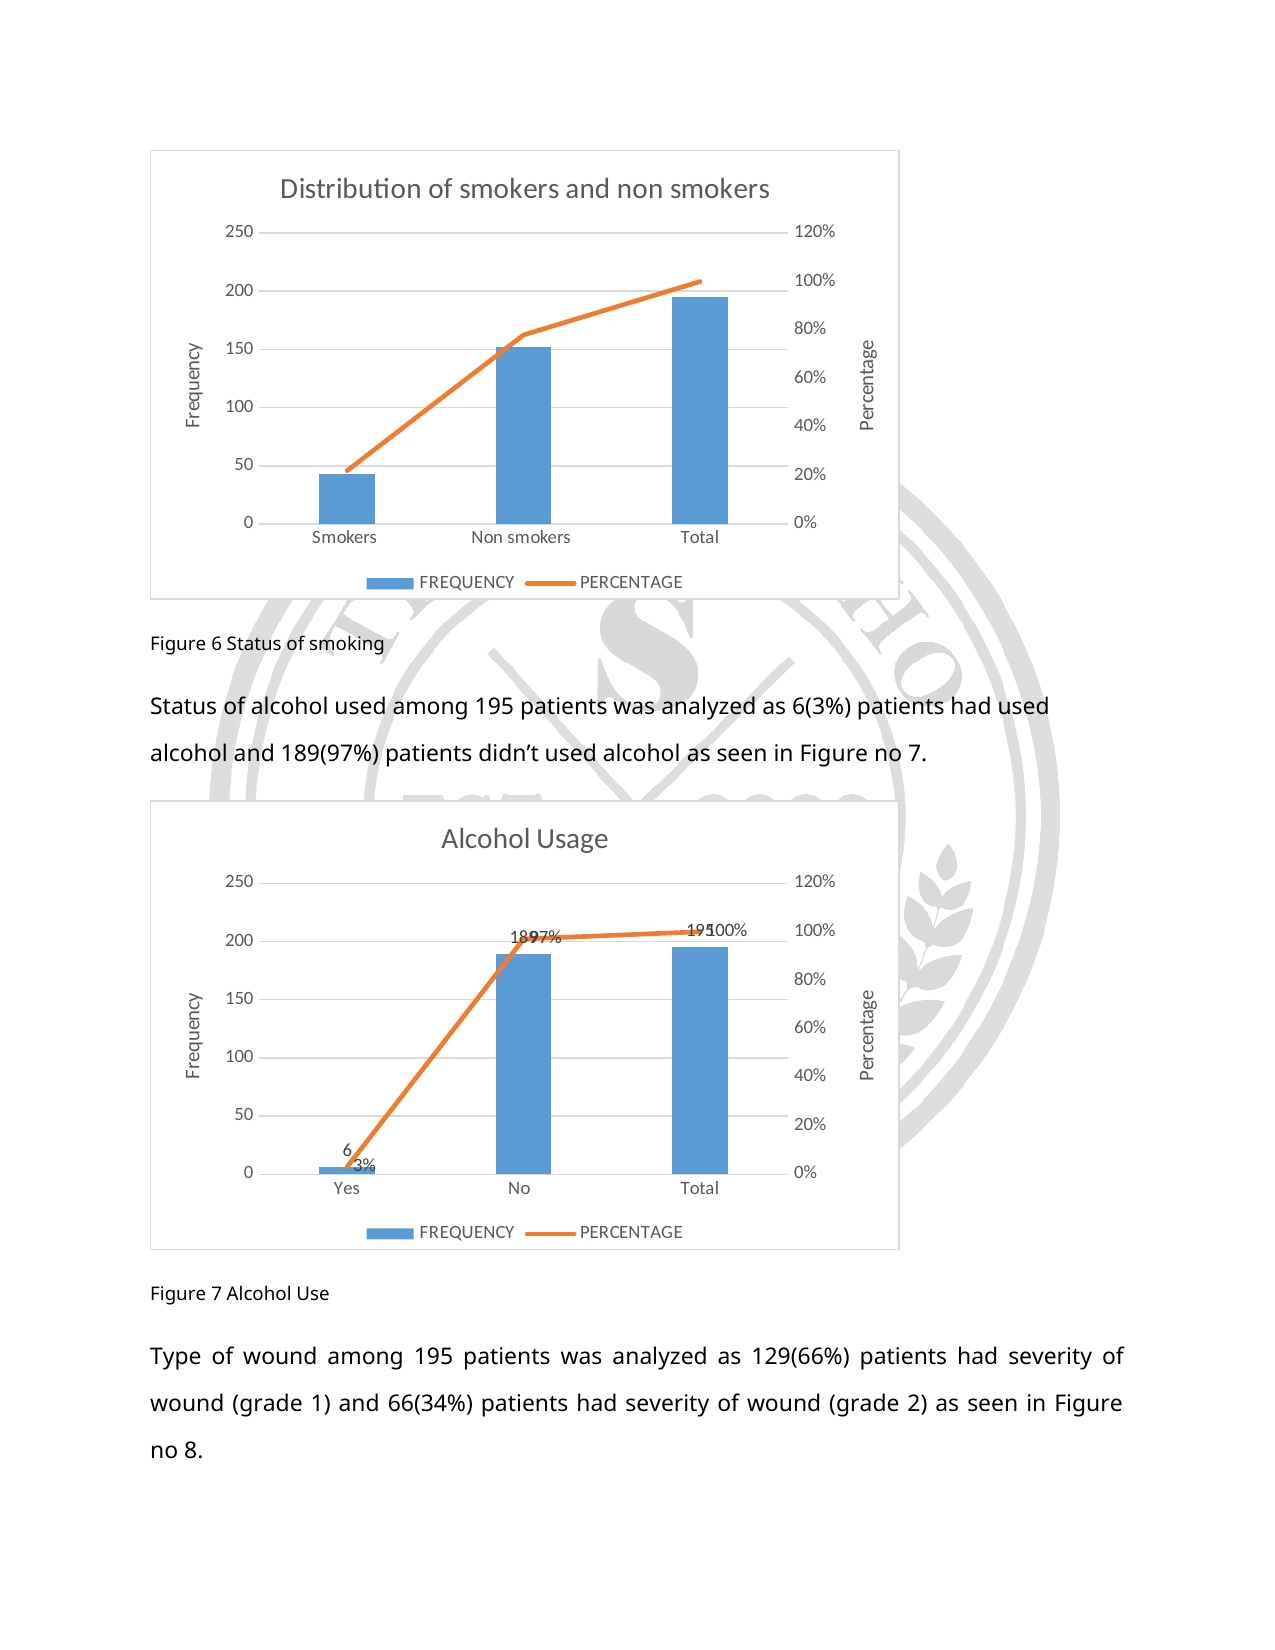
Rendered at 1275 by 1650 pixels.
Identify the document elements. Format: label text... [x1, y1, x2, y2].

text Figure 7 Alcohol Use [150, 1281, 1125, 1306]
text Type of wound among 195 patients was analyzed as 129(66%) patients had severity of wound (grade 1) and 66(34%) patients had severity of wound (grade 2) as seen in Figure no 8. [150, 1340, 1125, 1465]
text Figure 6 Status of smoking [150, 631, 1125, 656]
text Status of alcohol used among 195 patients was analyzed as 6(3%) patients had used alcohol and 189(97%) patients didn’t used alcohol as seen in Figure no 7. [150, 690, 1125, 768]
